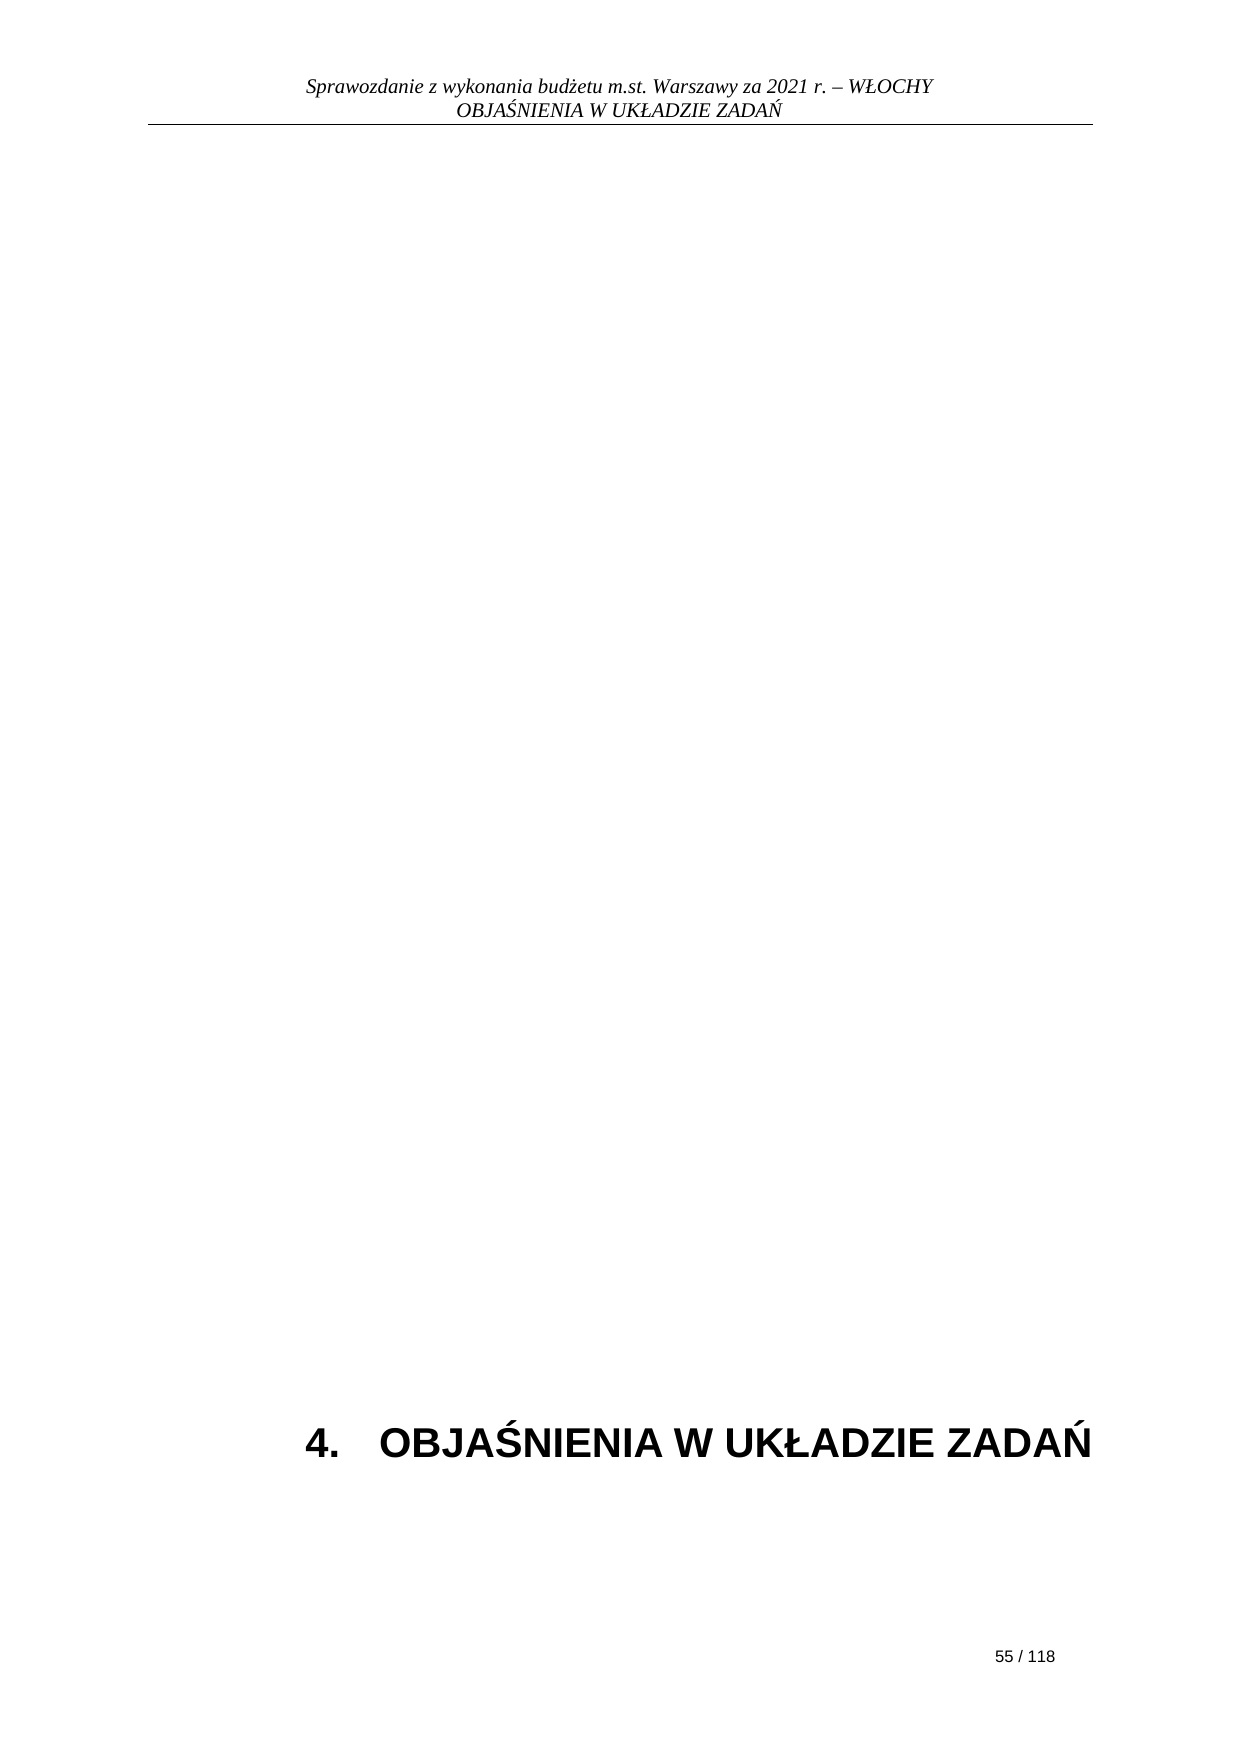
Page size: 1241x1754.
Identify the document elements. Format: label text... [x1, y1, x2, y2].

subtitle 4. OBJAŚNIENIA W UKŁADZIE ZADAŃ [148, 1419, 1093, 1467]
